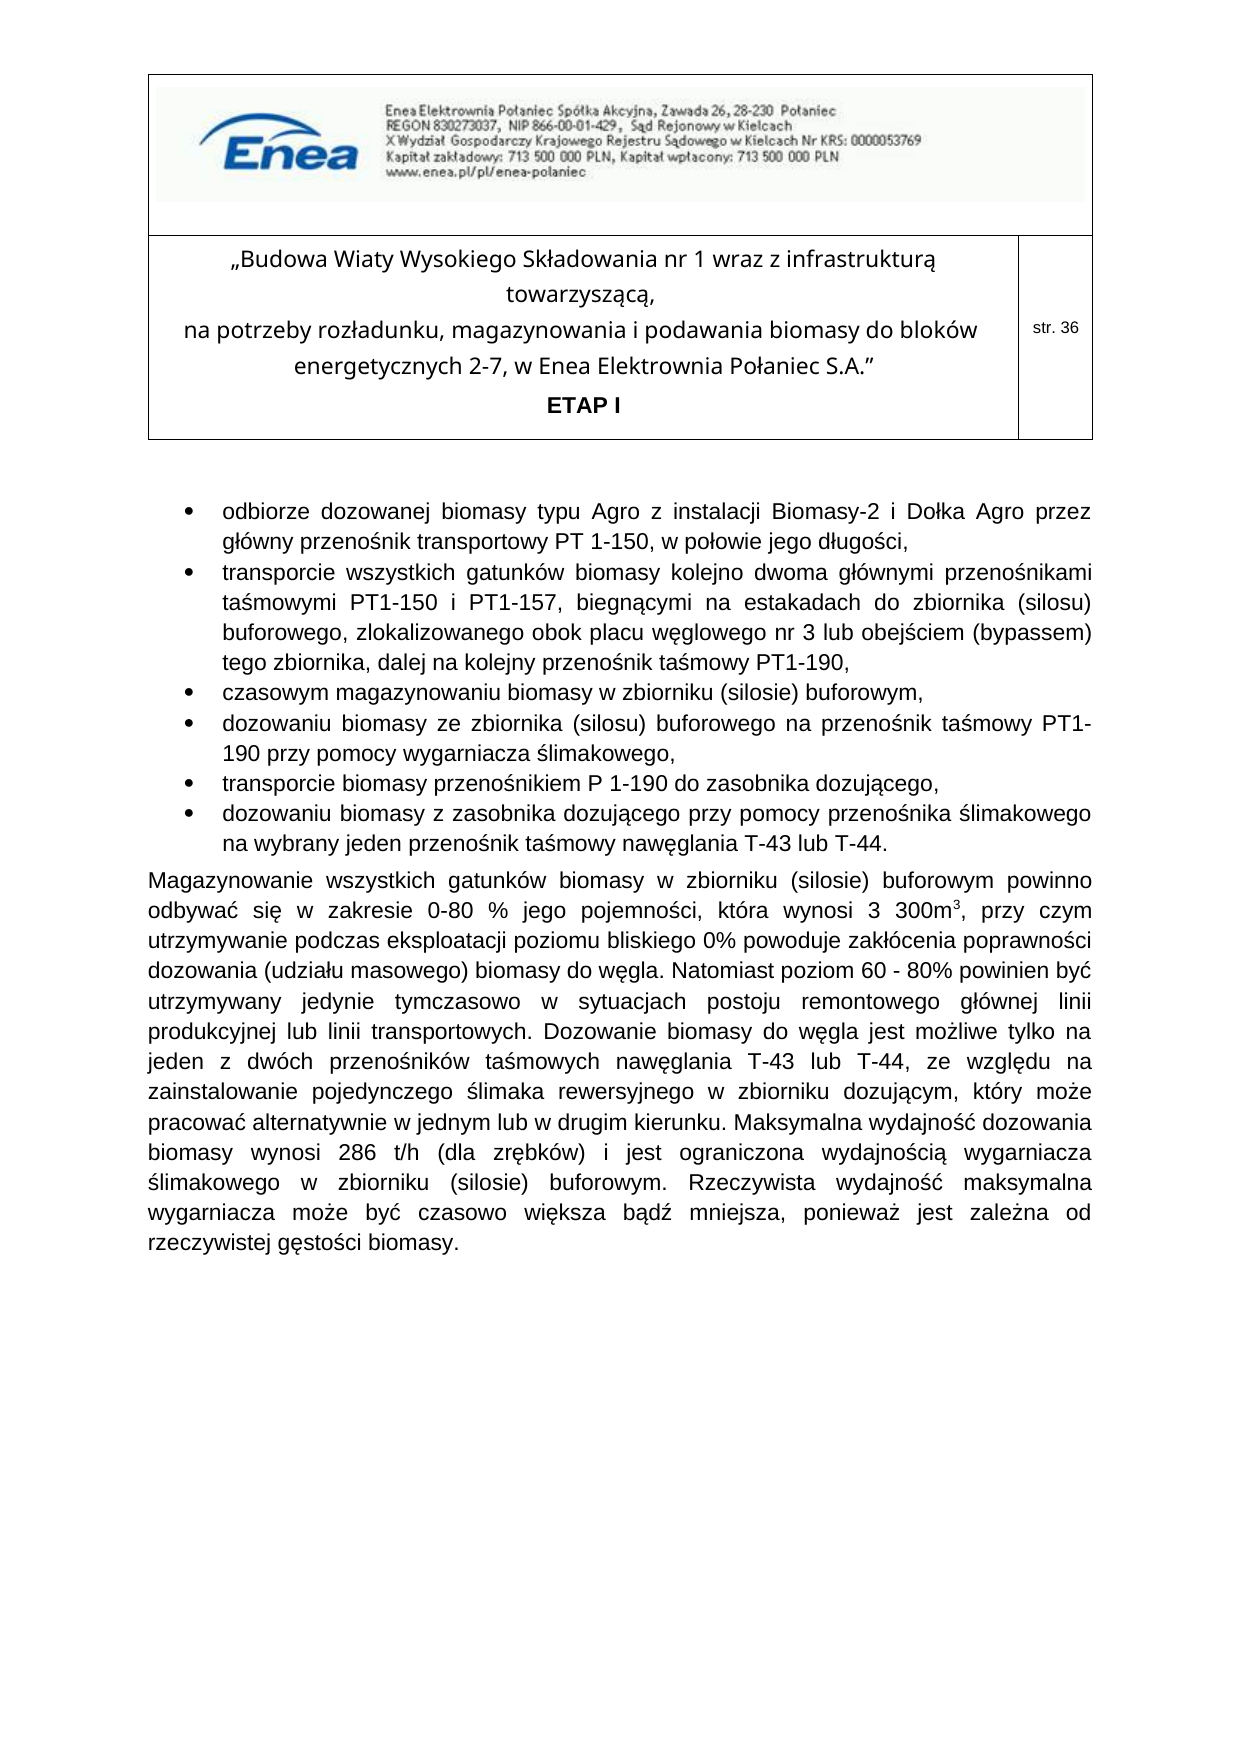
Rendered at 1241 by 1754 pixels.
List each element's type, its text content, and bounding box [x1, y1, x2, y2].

list transporcie wszystkich gatunków biomasy kolejno dwoma głównymi przenośnikami taśmowymi PT1-150 i PT1-157, biegnącymi na estakadach do zbiornika (silosu) buforowego, zlokalizowanego obok placu węglowego nr 3 lub obejściem (bypassem) tego zbiornika, dalej na kolejny przenośnik taśmowy PT1-190, [185, 558, 1092, 676]
list transporcie biomasy przenośnikiem P 1-190 do zasobnika dozującego, [185, 770, 1092, 796]
list dozowaniu biomasy ze zbiornika (silosu) buforowego na przenośnik taśmowy PT1-190 przy pomocy wygarniacza ślimakowego, [185, 709, 1092, 766]
picture [155, 87, 1086, 202]
list dozowaniu biomasy z zasobnika dozującego przy pomocy przenośnika ślimakowego na wybrany jeden przenośnik taśmowy nawęglania T-43 lub T-44. [185, 800, 1092, 857]
list czasowym magazynowaniu biomasy w zbiorniku (silosie) buforowym, [185, 679, 1092, 706]
list odbiorze dozowanej biomasy typu Agro z instalacji Biomasy-2 i Dołka Agro przez główny przenośnik transportowy PT 1-150, w połowie jego długości, [185, 498, 1092, 555]
text Magazynowanie wszystkich gatunków biomasy w zbiorniku (silosie) buforowym powinno odbywać się w zakresie 0-80 % jego pojemności, która wynosi 3 300m3, przy czym utrzymywanie podczas eksploatacji poziomu bliskiego 0% powoduje zakłócenia poprawności dozowania (udziału masowego) biomasy do węgla. Natomiast poziom 60 - 80% powinien być utrzymywany jedynie tymczasowo w sytuacjach postoju remontowego głównej linii produkcyjnej lub linii transportowych. Dozowanie biomasy do węgla jest możliwe tylko na jeden z dwóch przenośników taśmowych nawęglania T-43 lub T-44, ze względu na zainstalowanie pojedynczego ślimaka rewersyjnego w zbiorniku dozującym, który może pracować alternatywnie w jednym lub w drugim kierunku. Maksymalna wydajność dozowania biomasy wynosi 286 t/h (dla zrębków) i jest ograniczona wydajnością wygarniacza ślimakowego w zbiorniku (silosie) buforowym. Rzeczywista wydajność maksymalna wygarniacza może być czasowo większa bądź mniejsza, ponieważ jest zależna od rzeczywistej gęstości biomasy. [148, 867, 1092, 1256]
